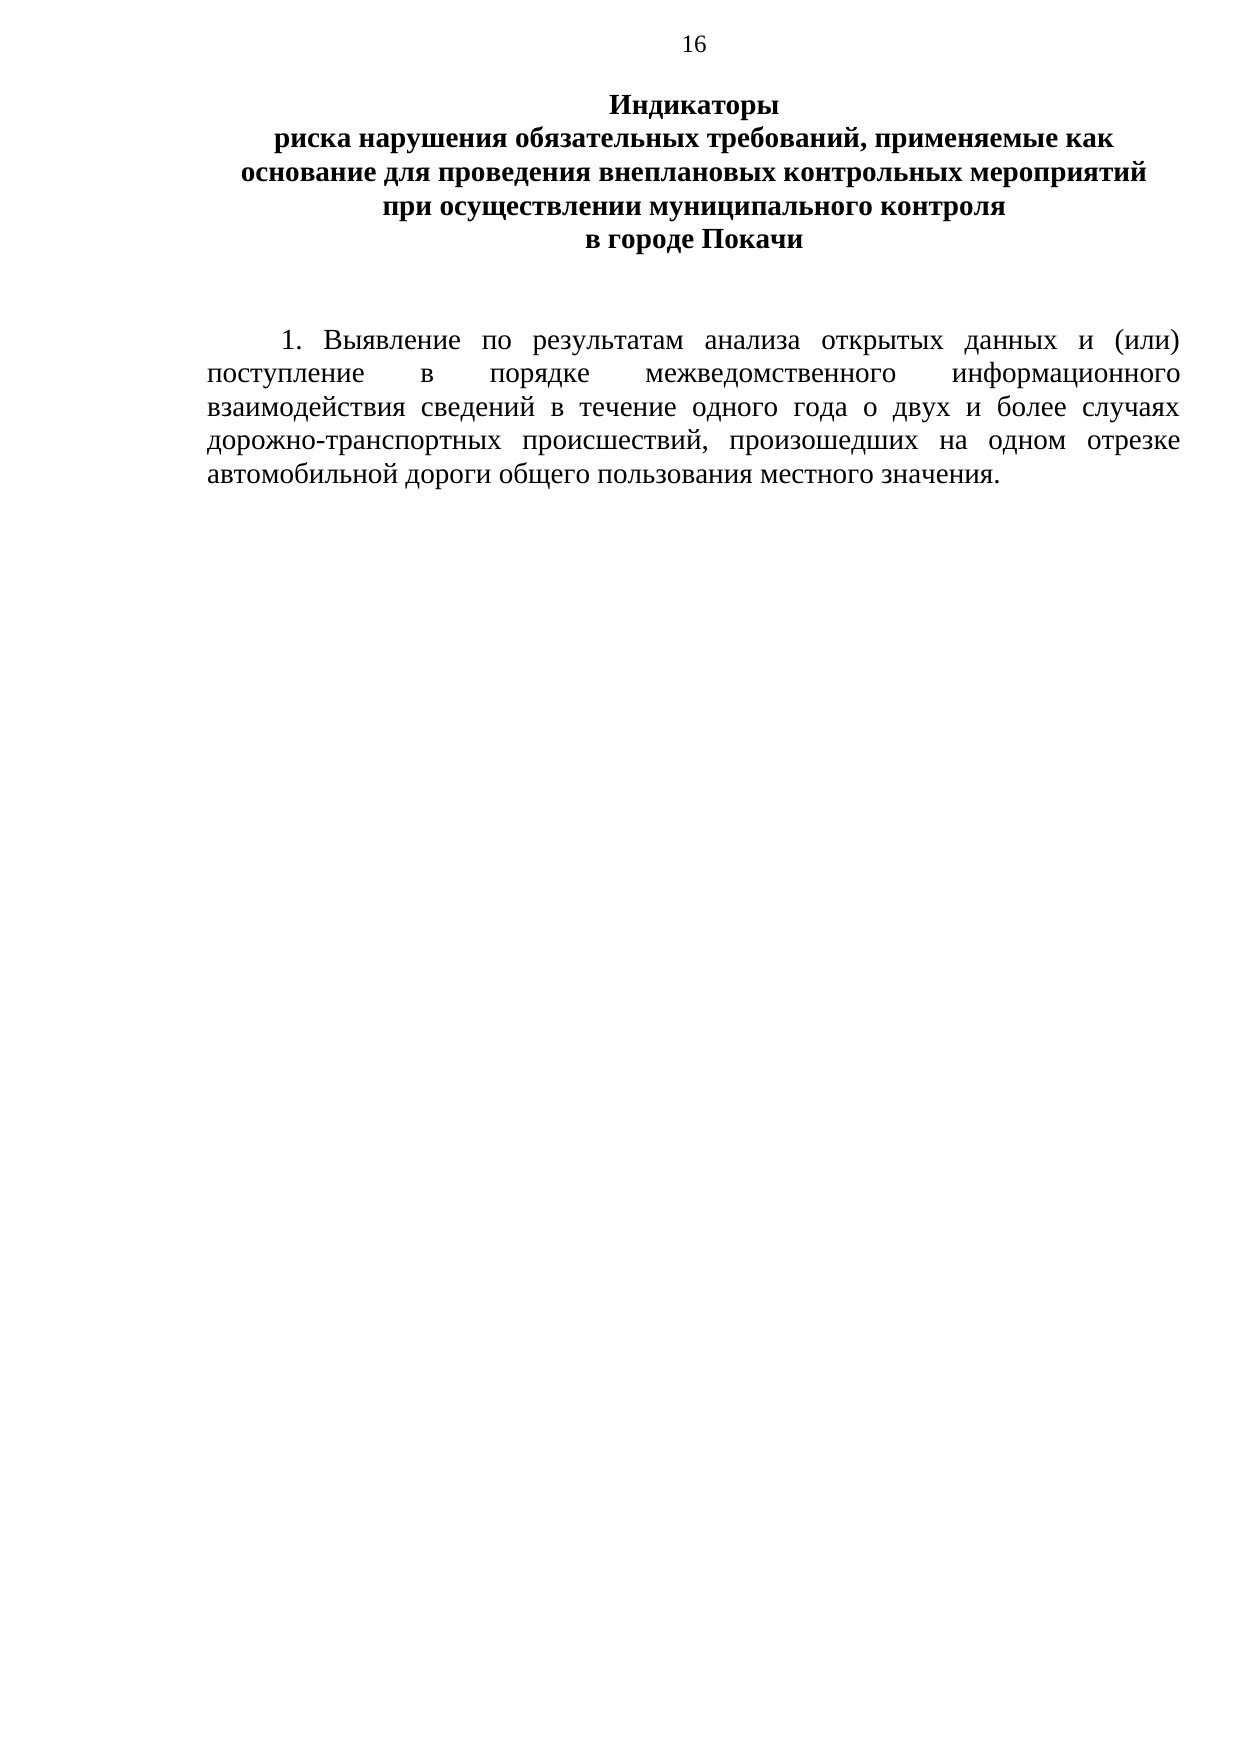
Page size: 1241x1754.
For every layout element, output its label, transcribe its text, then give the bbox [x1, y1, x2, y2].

text основание для проведения внеплановых контрольных мероприятий [207, 154, 1181, 188]
text 1. Выявление по результатам анализа открытых данных и (или) поступление в порядке межведомственного информационного взаимодействия сведений в течение одного года о двух и более случаях дорожно-транспортных происшествий, произошедших на одном отрезке автомобильной дороги общего пользования местного значения. [207, 322, 1181, 489]
text в городе Покачи [207, 221, 1181, 255]
text риска нарушения обязательных требований, применяемые как [207, 121, 1181, 154]
text при осуществлении муниципального контроля [207, 188, 1181, 221]
text Индикаторы [207, 87, 1181, 121]
